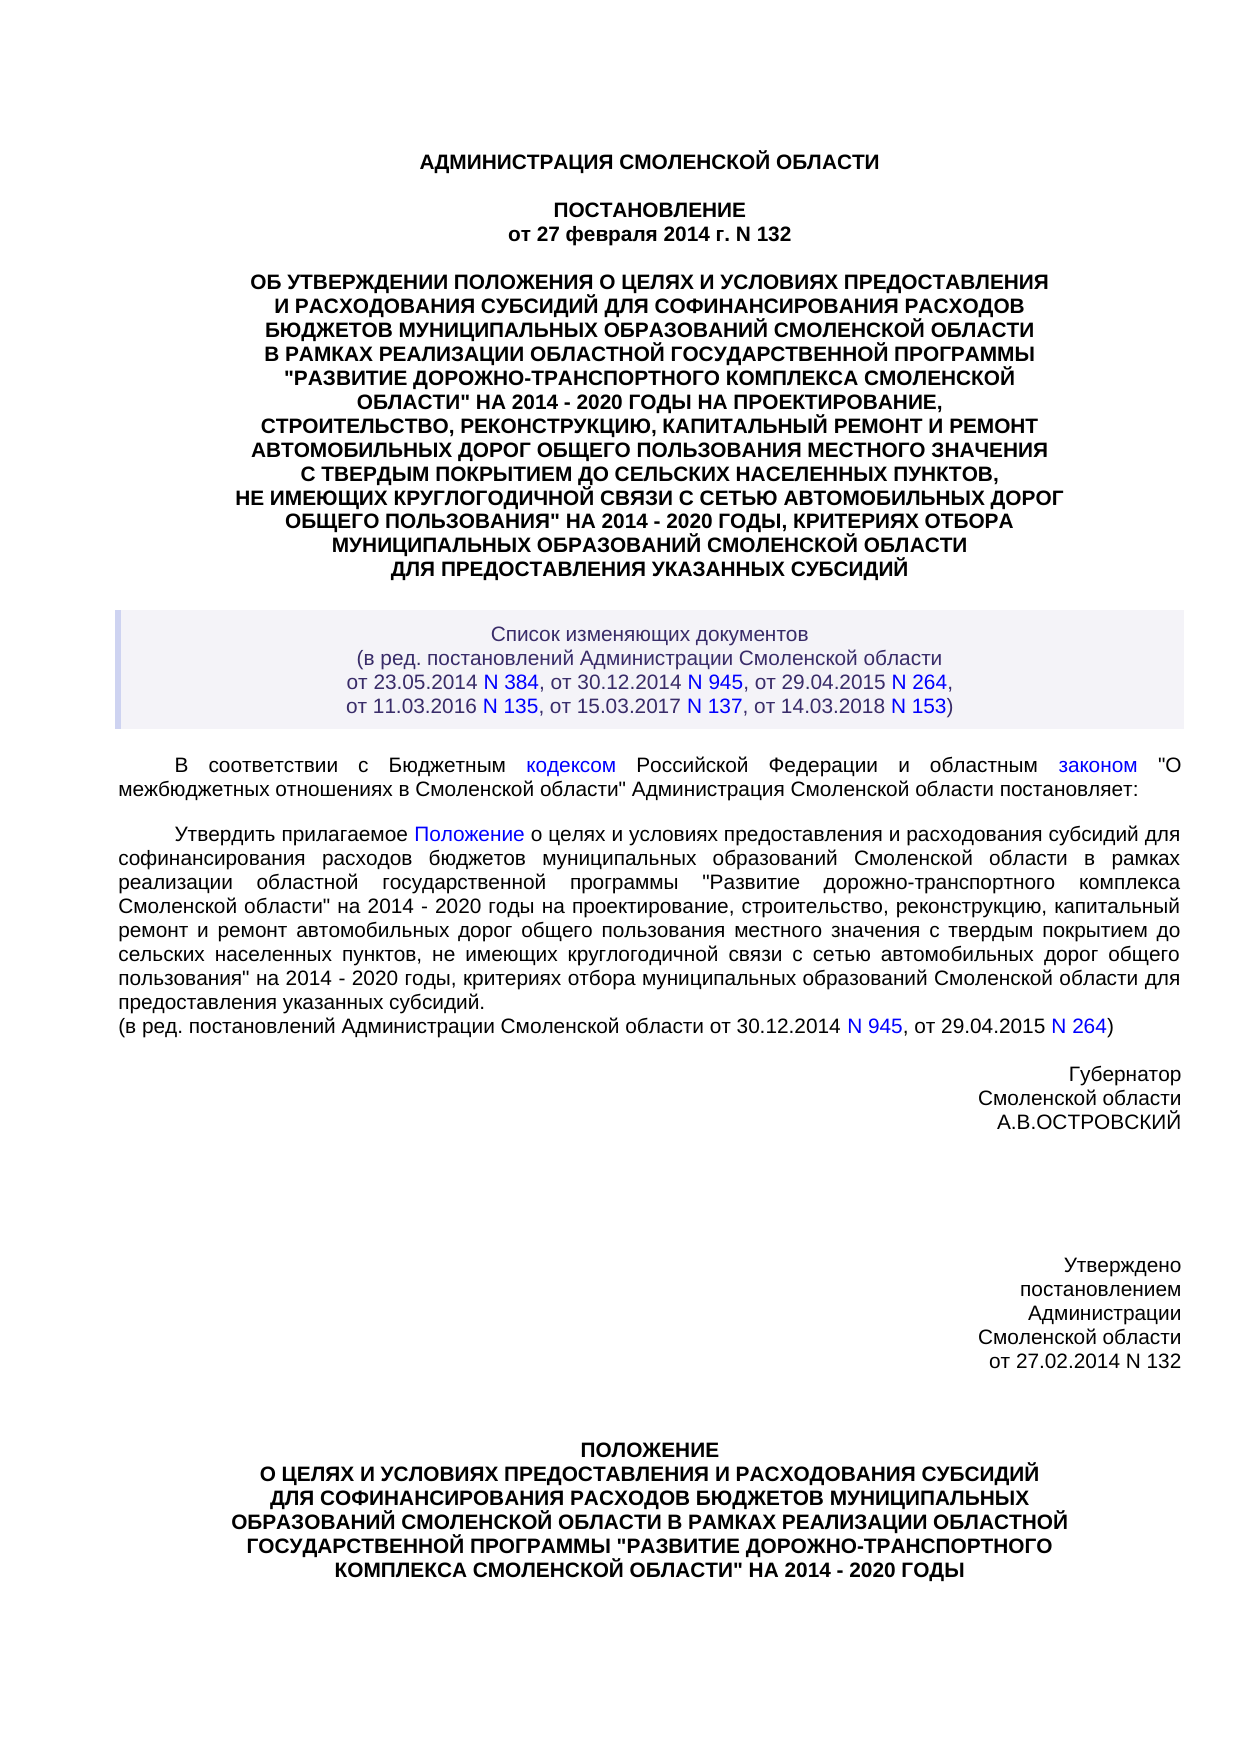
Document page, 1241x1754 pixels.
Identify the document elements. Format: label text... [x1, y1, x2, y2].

text ОБРАЗОВАНИЙ СМОЛЕНСКОЙ ОБЛАСТИ В РАМКАХ РЕАЛИЗАЦИИ ОБЛАСТНОЙ [118, 1509, 1181, 1533]
text В соответствии с Бюджетным кодексом Российской Федерации и областным законом "О межбюджетных отношениях в Смоленской области" Администрация Смоленской области постановляет: [118, 753, 1181, 801]
text В РАМКАХ РЕАЛИЗАЦИИ ОБЛАСТНОЙ ГОСУДАРСТВЕННОЙ ПРОГРАММЫ [118, 342, 1181, 366]
text от 27 февраля 2014 г. N 132 [118, 222, 1181, 246]
text БЮДЖЕТОВ МУНИЦИПАЛЬНЫХ ОБРАЗОВАНИЙ СМОЛЕНСКОЙ ОБЛАСТИ [118, 318, 1181, 342]
text ПОЛОЖЕНИЕ [118, 1438, 1181, 1462]
text СТРОИТЕЛЬСТВО, РЕКОНСТРУКЦИЮ, КАПИТАЛЬНЫЙ РЕМОНТ И РЕМОНТ [118, 413, 1181, 437]
text АДМИНИСТРАЦИЯ СМОЛЕНСКОЙ ОБЛАСТИ [118, 150, 1181, 174]
text ОБЩЕГО ПОЛЬЗОВАНИЯ" НА 2014 - 2020 ГОДЫ, КРИТЕРИЯХ ОТБОРА [118, 509, 1181, 533]
text О ЦЕЛЯХ И УСЛОВИЯХ ПРЕДОСТАВЛЕНИЯ И РАСХОДОВАНИЯ СУБСИДИЙ [118, 1462, 1181, 1486]
text Смоленской области [118, 1086, 1181, 1109]
text ГОСУДАРСТВЕННОЙ ПРОГРАММЫ "РАЗВИТИЕ ДОРОЖНО-ТРАНСПОРТНОГО [118, 1533, 1181, 1557]
text НЕ ИМЕЮЩИХ КРУГЛОГОДИЧНОЙ СВЯЗИ С СЕТЬЮ АВТОМОБИЛЬНЫХ ДОРОГ [118, 485, 1181, 509]
text Администрации [118, 1301, 1181, 1325]
text КОМПЛЕКСА СМОЛЕНСКОЙ ОБЛАСТИ" НА 2014 - 2020 ГОДЫ [118, 1557, 1181, 1581]
text постановлением [118, 1277, 1181, 1301]
text А.В.ОСТРОВСКИЙ [118, 1109, 1181, 1133]
text ДЛЯ СОФИНАНСИРОВАНИЯ РАСХОДОВ БЮДЖЕТОВ МУНИЦИПАЛЬНЫХ [118, 1486, 1181, 1509]
text МУНИЦИПАЛЬНЫХ ОБРАЗОВАНИЙ СМОЛЕНСКОЙ ОБЛАСТИ [118, 533, 1181, 557]
text "РАЗВИТИЕ ДОРОЖНО-ТРАНСПОРТНОГО КОМПЛЕКСА СМОЛЕНСКОЙ [118, 366, 1181, 389]
text ОБЛАСТИ" НА 2014 - 2020 ГОДЫ НА ПРОЕКТИРОВАНИЕ, [118, 389, 1181, 413]
text Смоленской области [118, 1325, 1181, 1349]
text АВТОМОБИЛЬНЫХ ДОРОГ ОБЩЕГО ПОЛЬЗОВАНИЯ МЕСТНОГО ЗНАЧЕНИЯ [118, 437, 1181, 461]
text ОБ УТВЕРЖДЕНИИ ПОЛОЖЕНИЯ О ЦЕЛЯХ И УСЛОВИЯХ ПРЕДОСТАВЛЕНИЯ [118, 270, 1181, 294]
text С ТВЕРДЫМ ПОКРЫТИЕМ ДО СЕЛЬСКИХ НАСЕЛЕННЫХ ПУНКТОВ, [118, 461, 1181, 485]
text от 27.02.2014 N 132 [118, 1349, 1181, 1373]
text И РАСХОДОВАНИЯ СУБСИДИЙ ДЛЯ СОФИНАНСИРОВАНИЯ РАСХОДОВ [118, 294, 1181, 318]
text ПОСТАНОВЛЕНИЕ [118, 198, 1181, 222]
text Утвердить прилагаемое Положение о целях и условиях предоставления и расходования субсидий для софинансирования расходов бюджетов муниципальных образований Смоленской области в рамках реализации областной государственной программы "Развитие дорожно-транспортного комплекса Смоленской области" на 2014 - 2020 годы на проектирование, строительство, реконструкцию, капитальный ремонт и ремонт автомобильных дорог общего пользования местного значения с твердым покрытием до сельских населенных пунктов, не имеющих круглогодичной связи с сетью автомобильных дорог общего пользования" на 2014 - 2020 годы, критериях отбора муниципальных образований Смоленской области для предоставления указанных субсидий. [118, 822, 1181, 1014]
text Губернатор [118, 1062, 1181, 1086]
text ДЛЯ ПРЕДОСТАВЛЕНИЯ УКАЗАННЫХ СУБСИДИЙ [118, 557, 1181, 581]
text Утверждено [118, 1253, 1181, 1277]
text (в ред. постановлений Администрации Смоленской области от 30.12.2014 N 945, от 29.04.2015 N 264) [118, 1014, 1181, 1038]
table_header Список изменяющих документов (в ред. постановлений Администрации Смоленской области от 23.05.2014 N 384, от 30.12.2014 N 945, от 29.04.2015 N 264, от 11.03.2016 N 135, от 15.03.2017 N 137, от 14.03.2018 N 153) [121, 610, 1178, 729]
